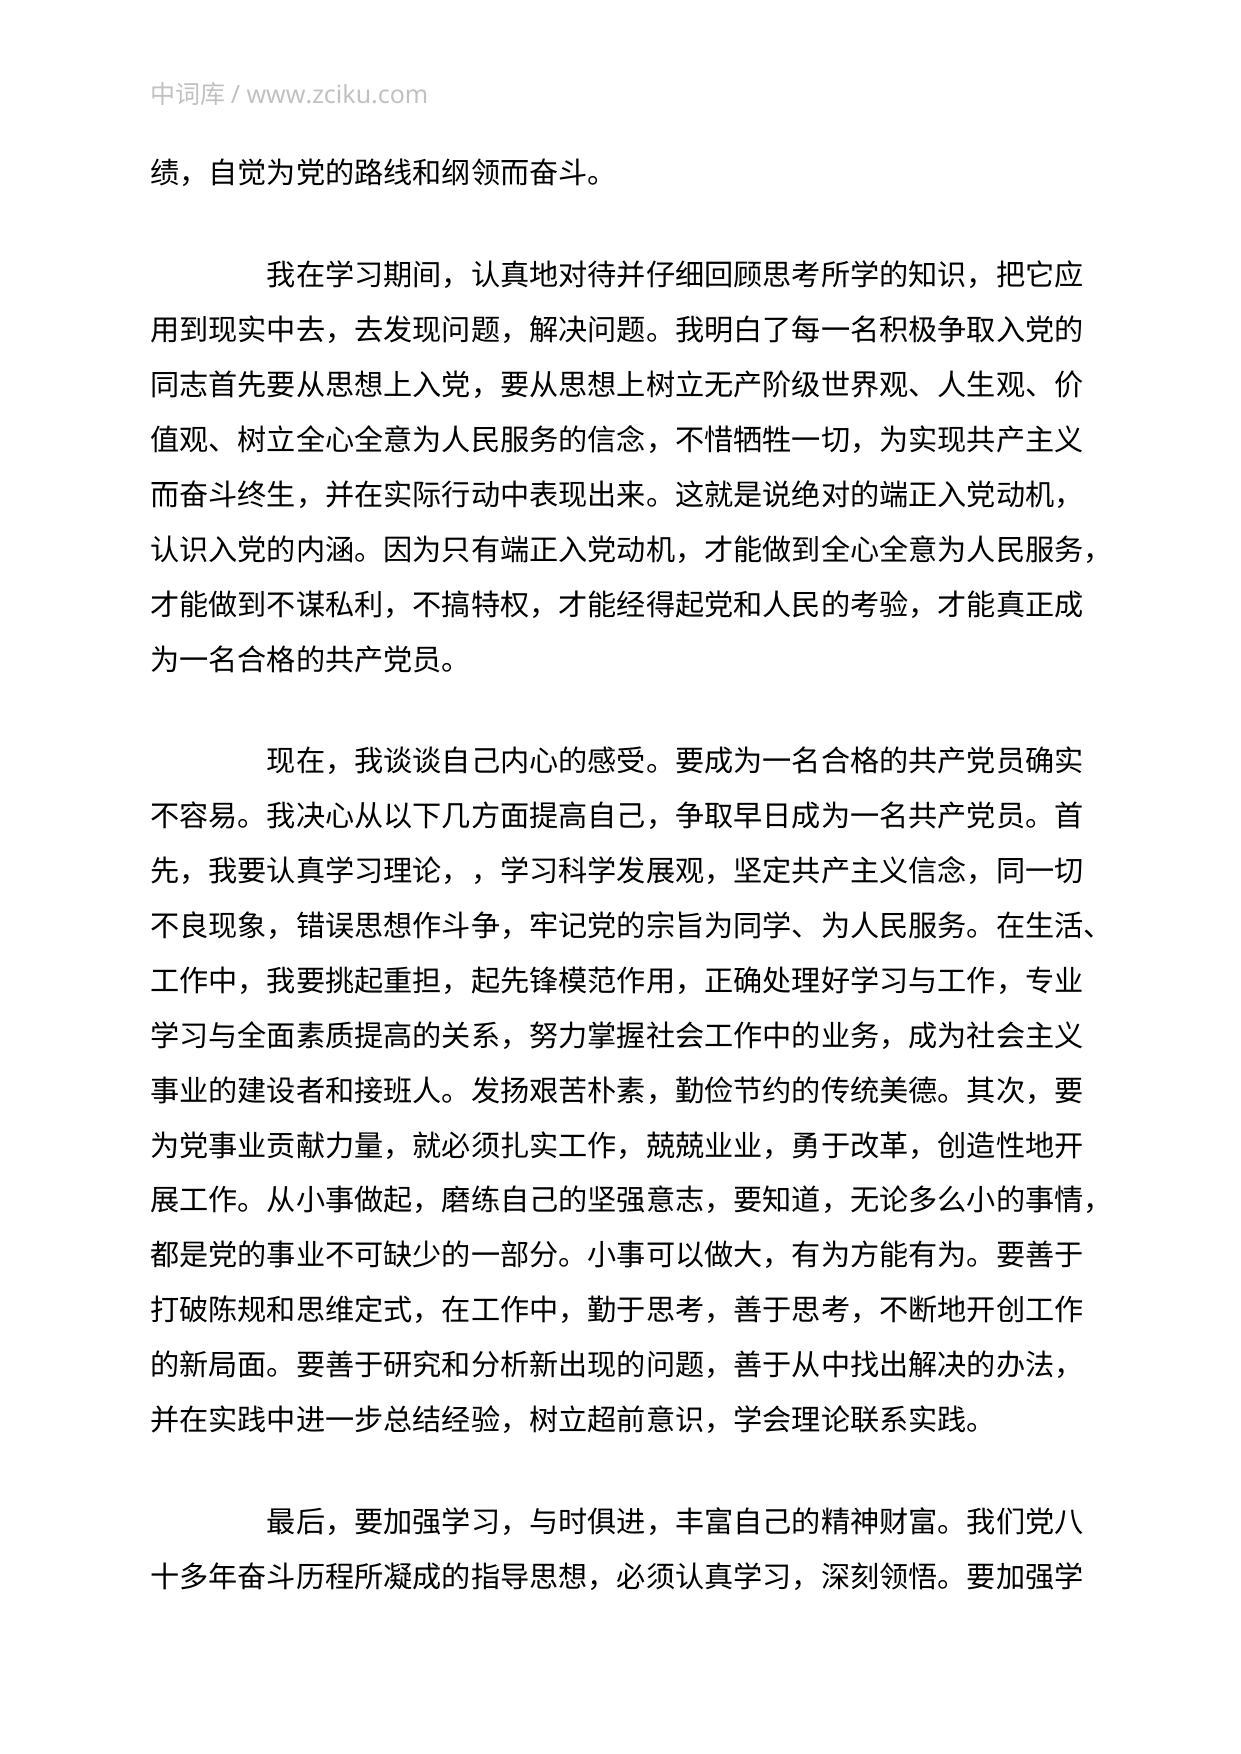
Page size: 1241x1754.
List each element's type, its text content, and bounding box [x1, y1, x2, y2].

text 我在学习期间，认真地对待并仔细回顾思考所学的知识，把它应用到现实中去，去发现问题，解决问题。我明白了每一名积极争取入党的同志首先要从思想上入党，要从思想上树立无产阶级世界观、人生观、价值观、树立全心全意为人民服务的信念，不惜牺牲一切，为实现共产主义而奋斗终生，并在实际行动中表现出来。这就是说绝对的端正入党动机，认识入党的内涵。因为只有端正入党动机，才能做到全心全意为人民服务，才能做到不谋私利，不搞特权，才能经得起党和人民的考验，才能真正成为一名合格的共产党员。 [150, 252, 1090, 678]
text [150, 150, 1090, 192]
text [150, 1498, 1090, 1596]
text 现在，我谈谈自己内心的感受。要成为一名合格的共产党员确实不容易。我决心从以下几方面提高自己，争取早日成为一名共产党员。首先，我要认真学习理论，，学习科学发展观，坚定共产主义信念，同一切不良现象，错误思想作斗争，牢记党的宗旨为同学、为人民服务。在生活、工作中，我要挑起重担，起先锋模范作用，正确处理好学习与工作，专业学习与全面素质提高的关系，努力掌握社会工作中的业务，成为社会主义事业的建设者和接班人。发扬艰苦朴素，勤俭节约的传统美德。其次，要为党事业贡献力量，就必须扎实工作，兢兢业业，勇于改革，创造性地开展工作。从小事做起，磨练自己的坚强意志，要知道，无论多么小的事情，都是党的事业不可缺少的一部分。小事可以做大，有为方能有为。要善于打破陈规和思维定式，在工作中，勤于思考，善于思考，不断地开创工作的新局面。要善于研究和分析新出现的问题，善于从中找出解决的办法，并在实践中进一步总结经验，树立超前意识，学会理论联系实践。 [150, 738, 1090, 1439]
